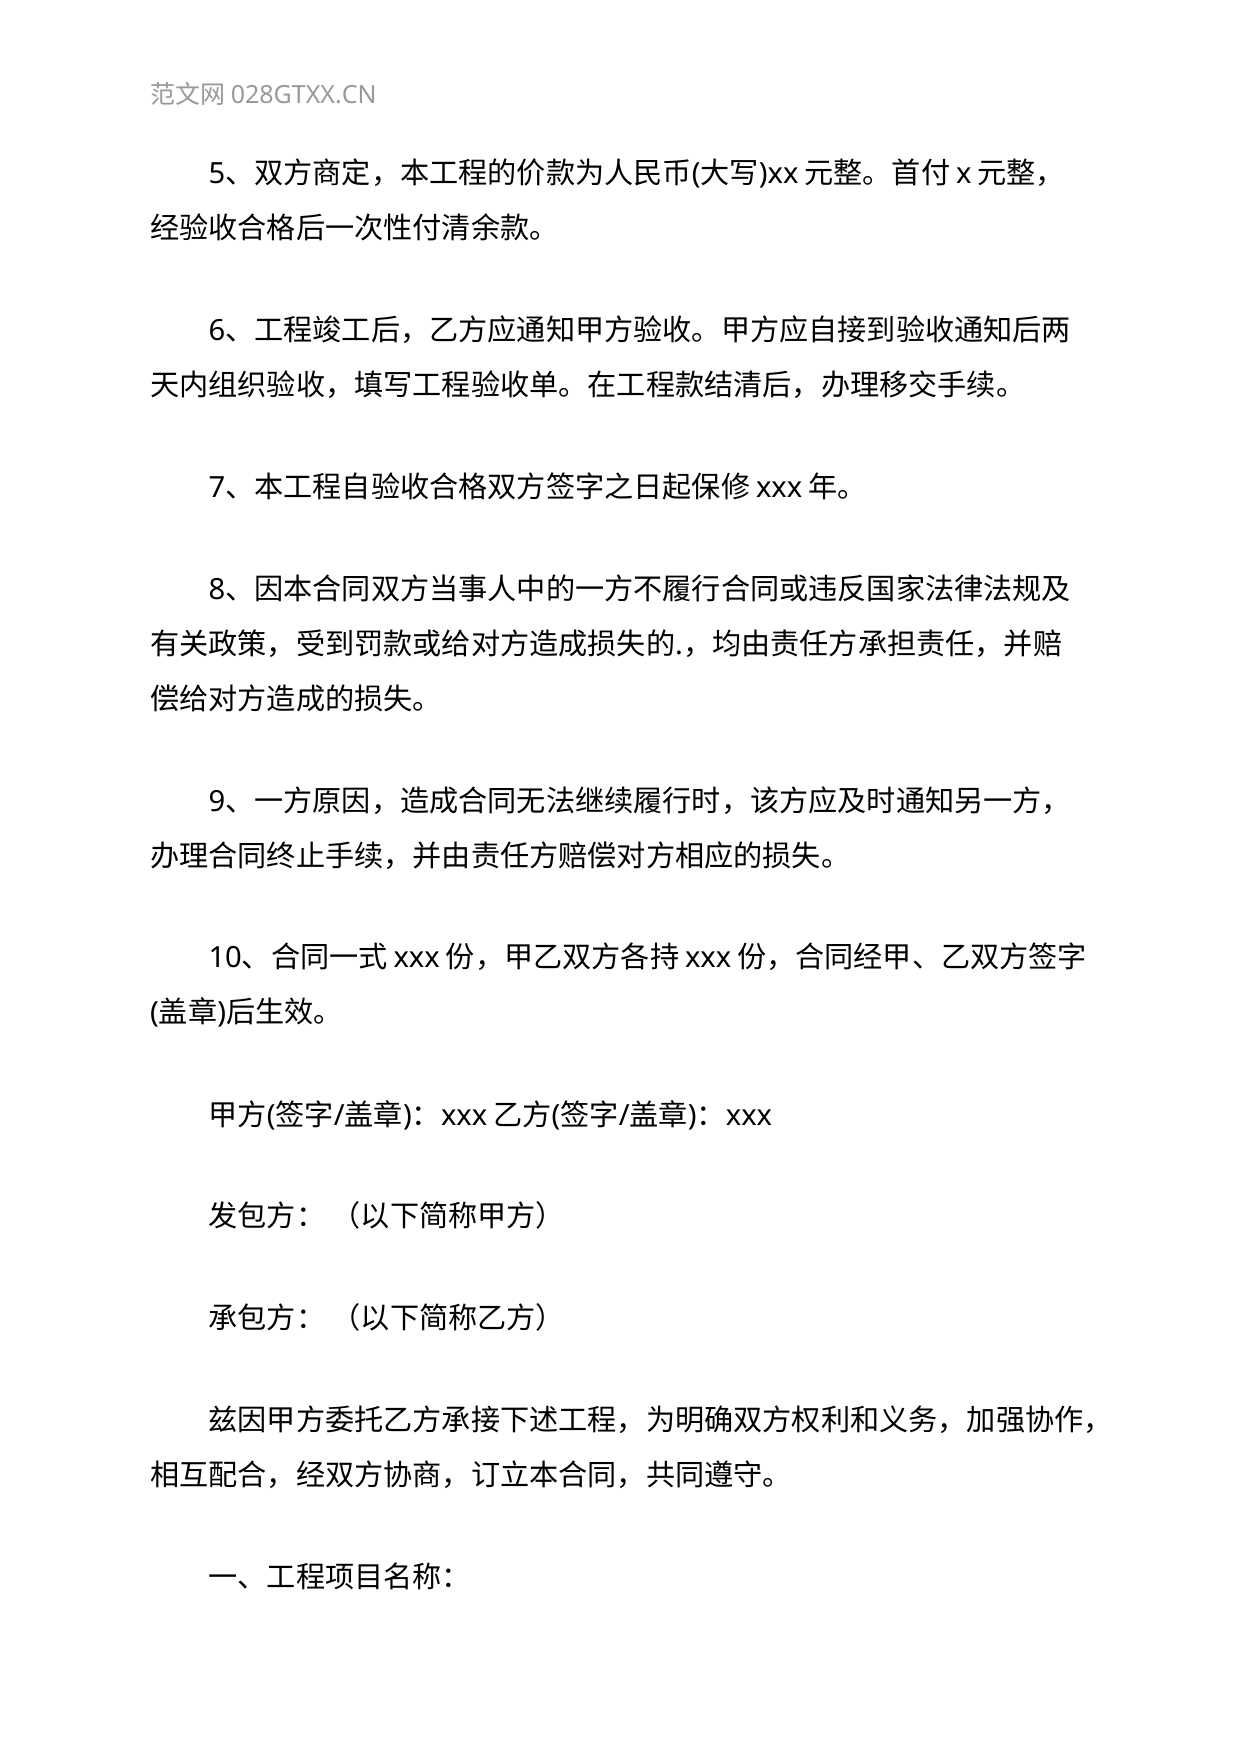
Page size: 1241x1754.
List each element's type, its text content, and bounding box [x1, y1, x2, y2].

text 6、工程竣工后，乙方应通知甲方验收。甲方应自接到验收通知后两天内组织验收，填写工程验收单。在工程款结清后，办理移交手续。 [150, 307, 1090, 404]
text 9、一方原因，造成合同无法继续履行时，该方应及时通知另一方，办理合同终止手续，并由责任方赔偿对方相应的损失。 [150, 777, 1090, 874]
text 兹因甲方委托乙方承接下述工程，为明确双方权利和义务，加强协作，相互配合，经双方协商，订立本合同，共同遵守。 [150, 1397, 1090, 1494]
text 10、合同一式xxx份，甲乙双方各持xxx份，合同经甲、乙双方签字(盖章)后生效。 [150, 934, 1090, 1031]
text 一、工程项目名称： [150, 1553, 1090, 1596]
text 8、因本合同双方当事人中的一方不履行合同或违反国家法律法规及有关政策，受到罚款或给对方造成损失的.，均由责任方承担责任，并赔偿给对方造成的损失。 [150, 566, 1090, 718]
text 承包方： （以下简称乙方） [150, 1295, 1090, 1337]
text 甲方(签字/盖章)：xxx乙方(签字/盖章)：xxx [150, 1091, 1090, 1133]
text 7、本工程自验收合格双方签字之日起保修xxx年。 [150, 463, 1090, 506]
text 5、双方商定，本工程的价款为人民币(大写)xx元整。首付x元整，经验收合格后一次性付清余款。 [150, 150, 1090, 247]
text 发包方： （以下简称甲方） [150, 1193, 1090, 1235]
